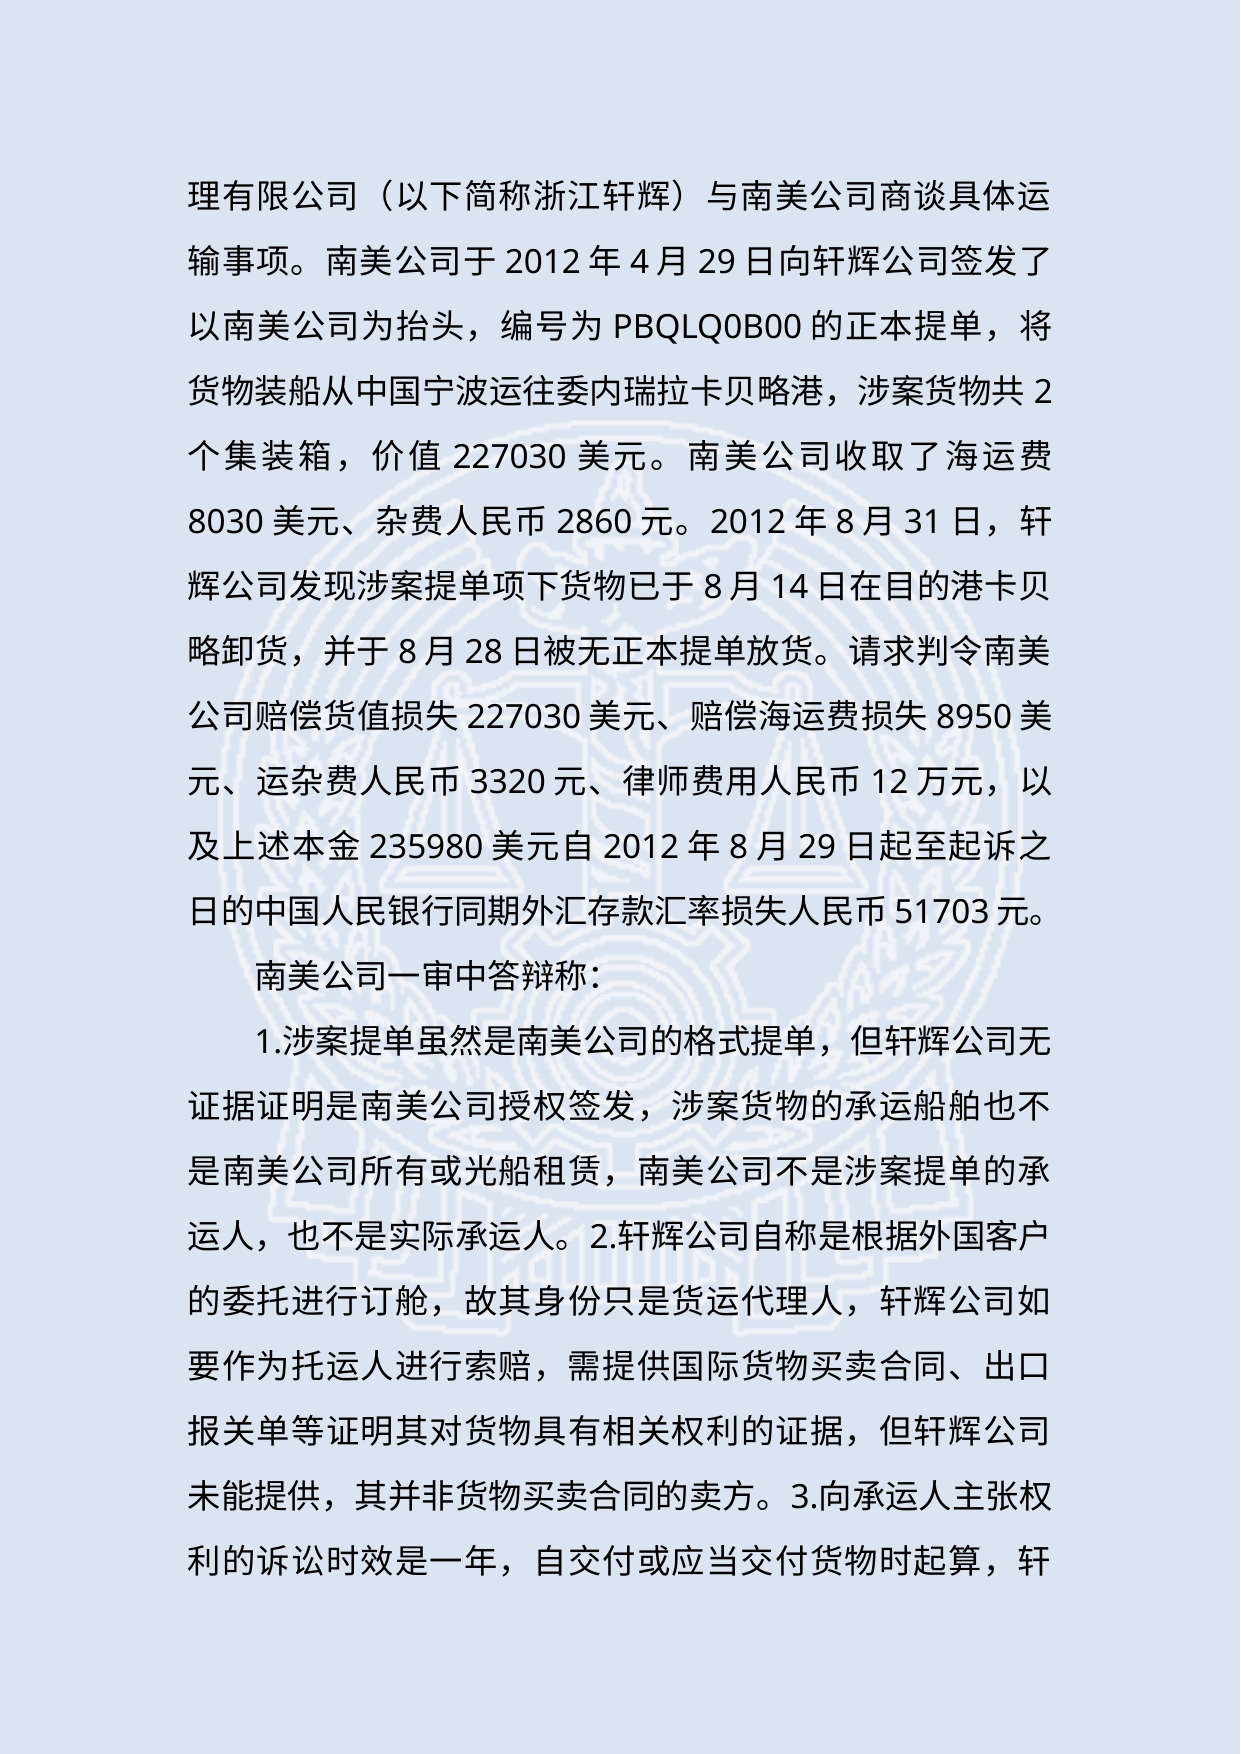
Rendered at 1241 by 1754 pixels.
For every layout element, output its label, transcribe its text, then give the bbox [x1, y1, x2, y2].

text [187, 1007, 1053, 1592]
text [187, 162, 1053, 942]
text 南美公司一审中答辩称： [187, 942, 1053, 1007]
